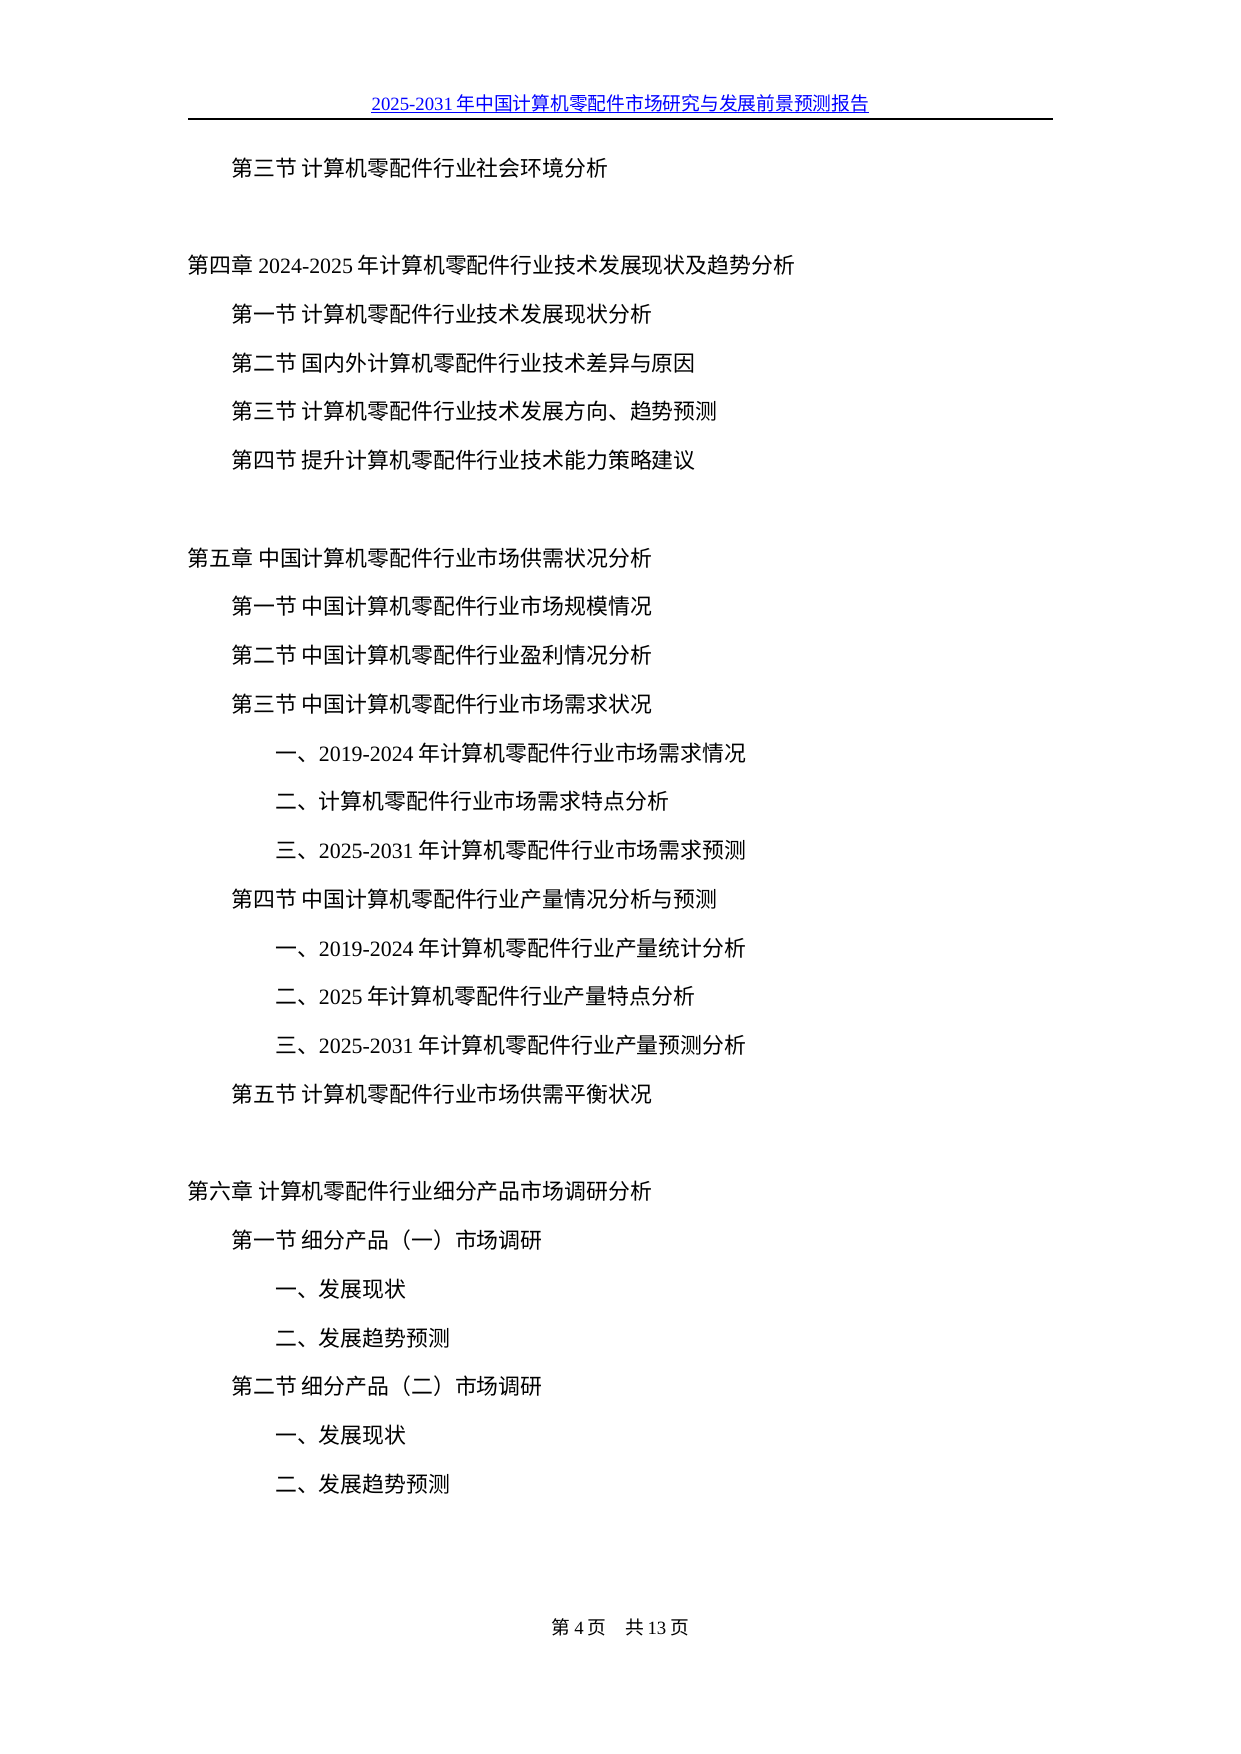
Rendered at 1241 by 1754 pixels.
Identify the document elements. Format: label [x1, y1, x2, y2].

text [187, 150, 1053, 1499]
